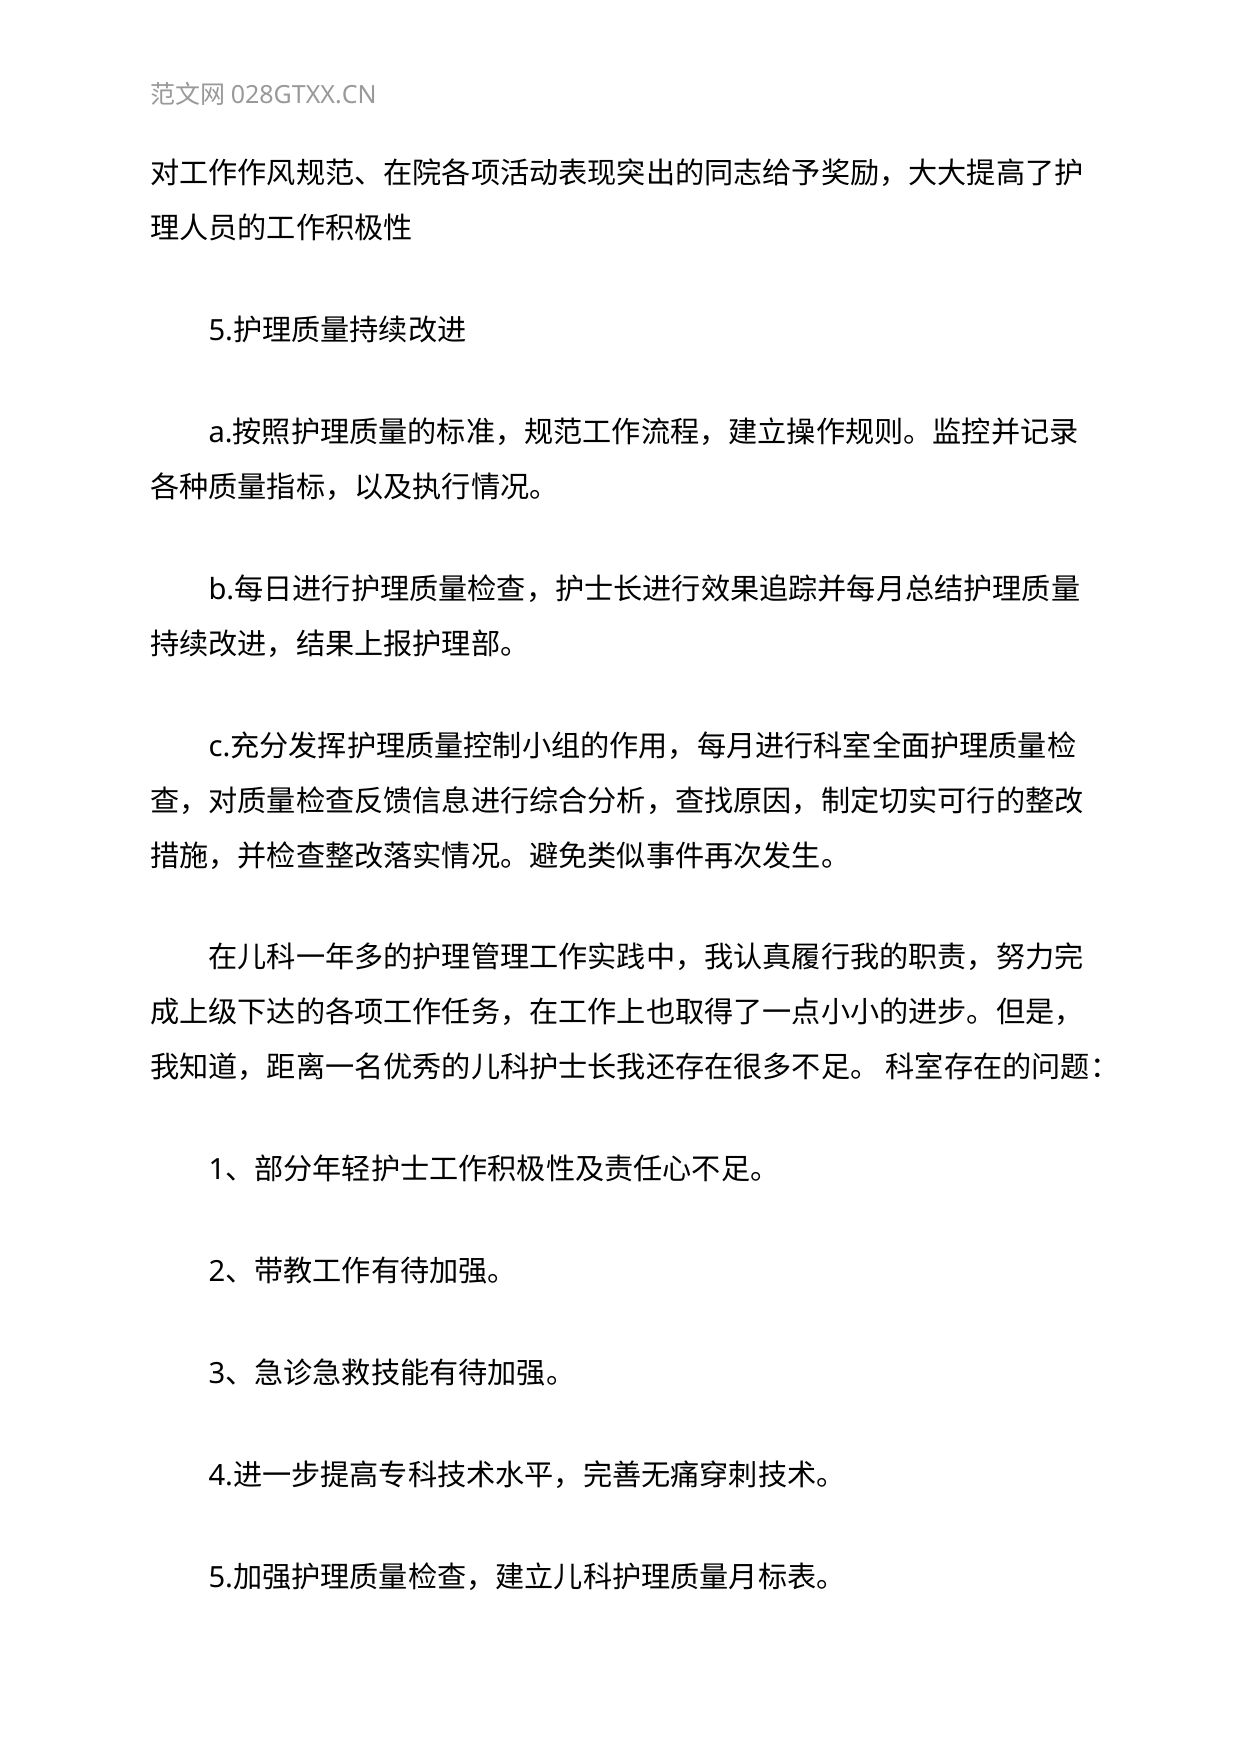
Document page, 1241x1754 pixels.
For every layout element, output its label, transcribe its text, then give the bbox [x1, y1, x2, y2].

text 在儿科一年多的护理管理工作实践中，我认真履行我的职责，努力完成上级下达的各项工作任务，在工作上也取得了一点小小的进步。但是，我知道，距离一名优秀的儿科护士长我还存在很多不足。 科室存在的问题： [150, 934, 1090, 1086]
text 4.进一步提高专科技术水平，完善无痛穿刺技术。 [150, 1451, 1090, 1494]
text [150, 150, 1090, 247]
text 5.加强护理质量检查，建立儿科护理质量月标表。 [150, 1553, 1090, 1596]
text 3、急诊急救技能有待加强。 [150, 1349, 1090, 1392]
text b.每日进行护理质量检查，护士长进行效果追踪并每月总结护理质量持续改进，结果上报护理部。 [150, 565, 1090, 663]
text a.按照护理质量的标准，规范工作流程，建立操作规则。监控并记录各种质量指标，以及执行情况。 [150, 409, 1090, 506]
text 5.护理质量持续改进 [150, 307, 1090, 349]
text c.充分发挥护理质量控制小组的作用，每月进行科室全面护理质量检查，对质量检查反馈信息进行综合分析，查找原因，制定切实可行的整改措施，并检查整改落实情况。避免类似事件再次发生。 [150, 722, 1090, 874]
text 2、带教工作有待加强。 [150, 1247, 1090, 1290]
text 1、部分年轻护士工作积极性及责任心不足。 [150, 1145, 1090, 1188]
